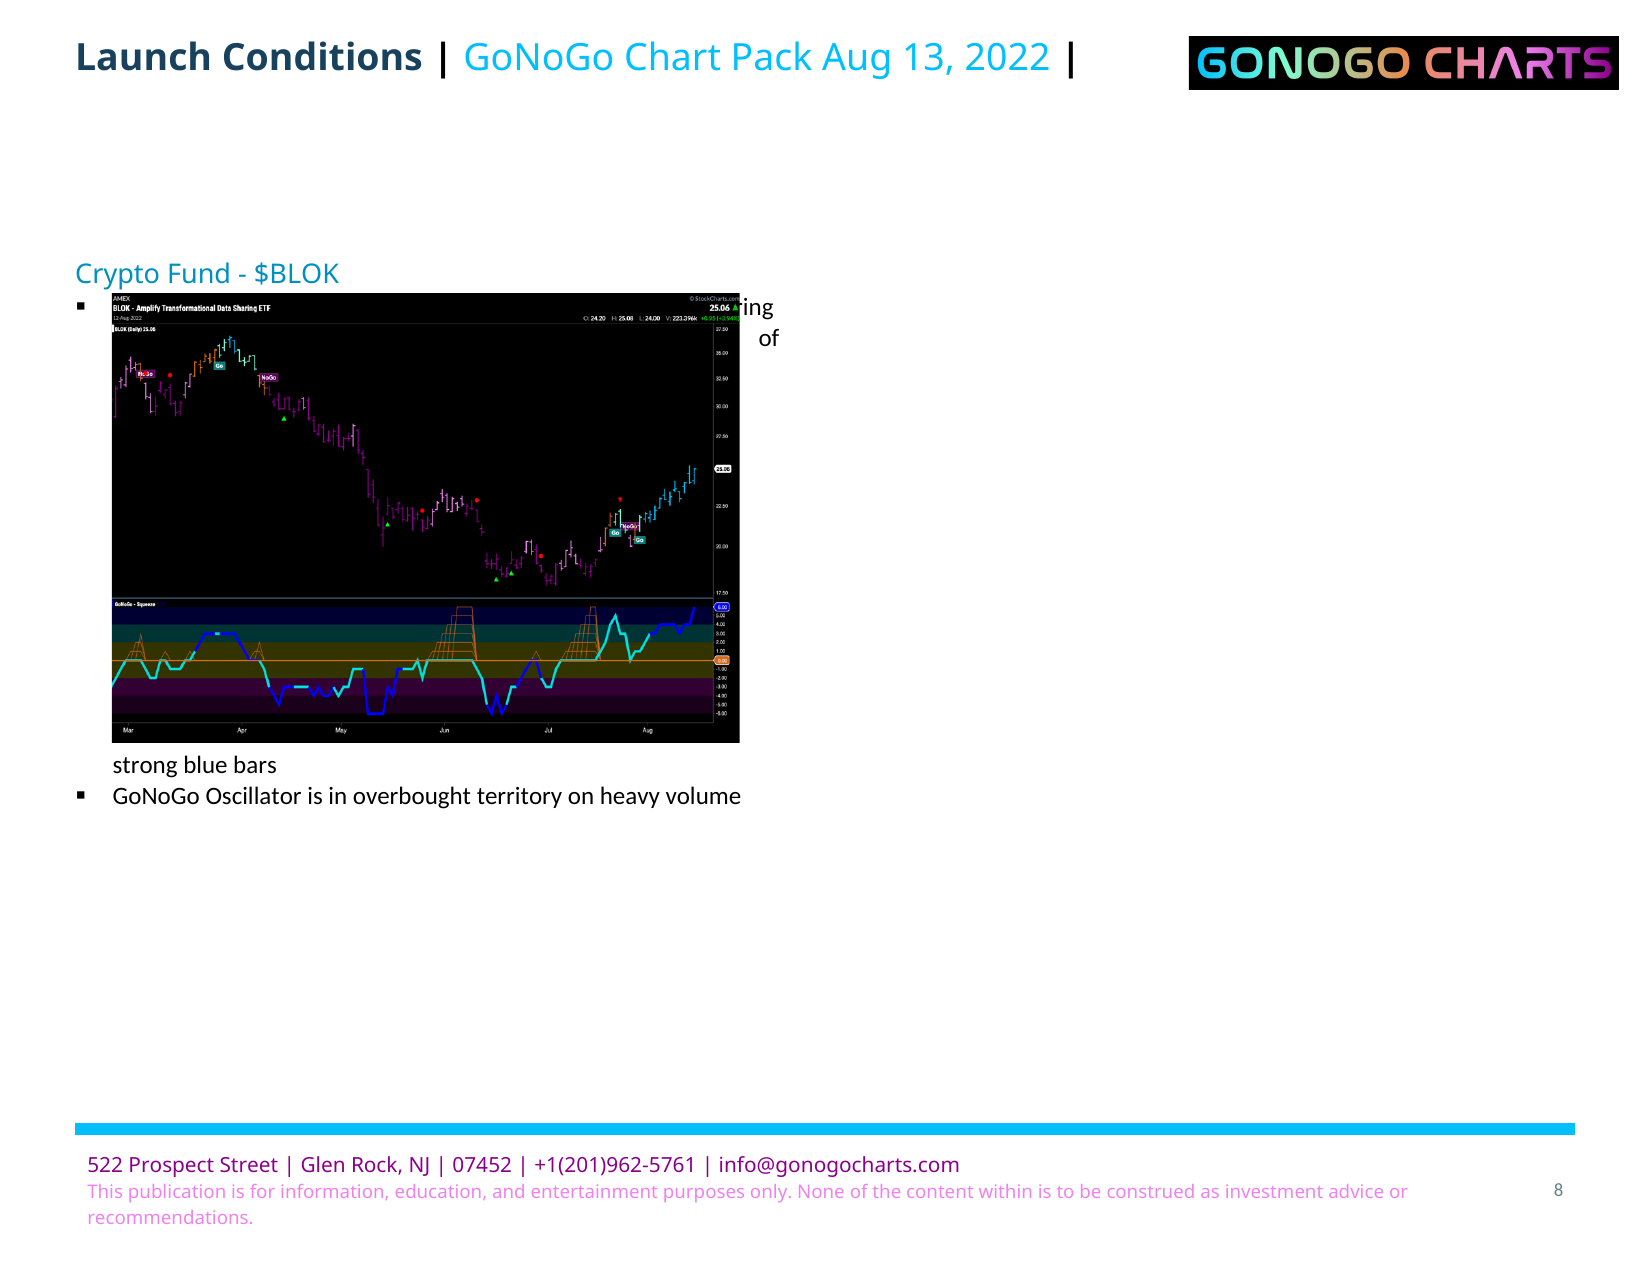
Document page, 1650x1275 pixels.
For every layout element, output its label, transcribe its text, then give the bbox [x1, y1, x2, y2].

text Crypto Fund - $BLOK [75, 255, 787, 292]
list GoNoGo Oscillator is in overbought territory on heavy volume [75, 780, 787, 810]
picture [110, 293, 740, 742]
picture [1188, 36, 1619, 90]
